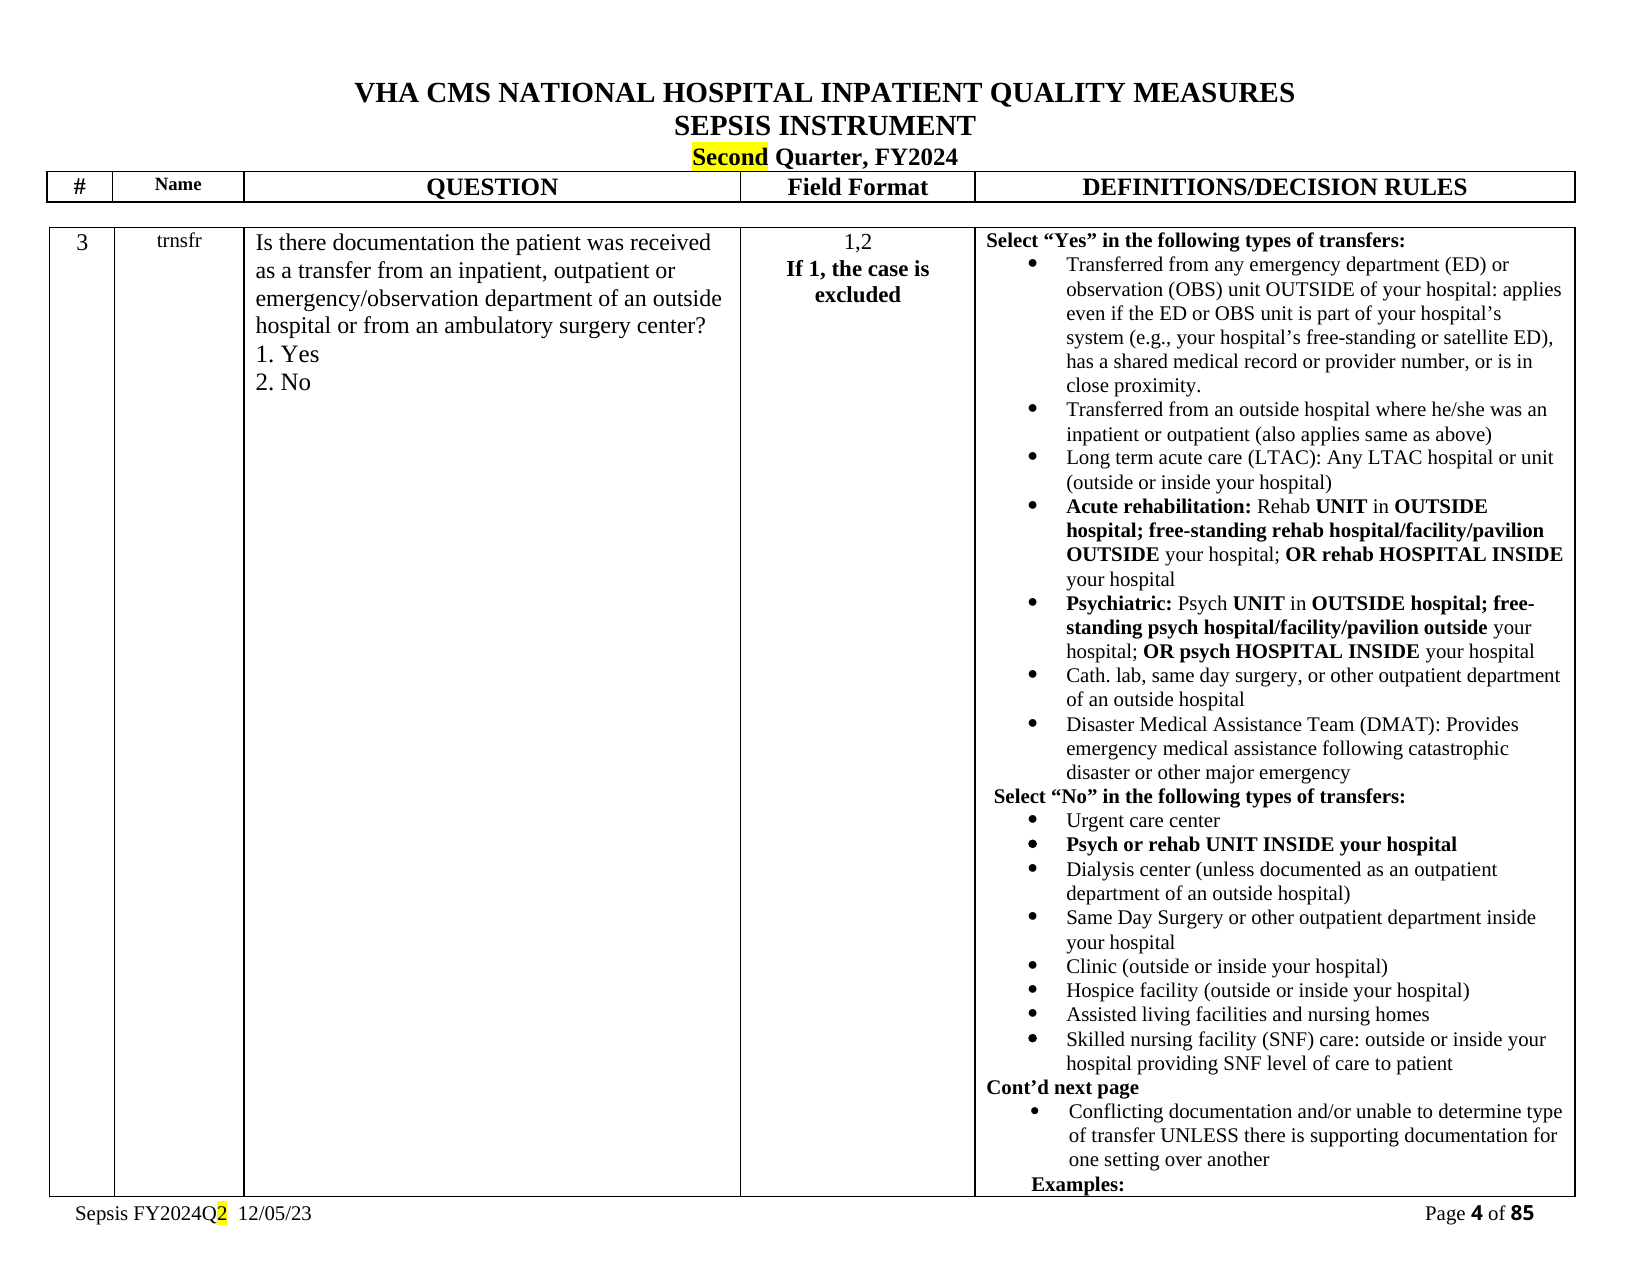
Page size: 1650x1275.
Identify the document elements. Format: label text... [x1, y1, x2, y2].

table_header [741, 228, 974, 1196]
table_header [976, 228, 1574, 1196]
table_header 3 [50, 228, 114, 1196]
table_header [245, 228, 740, 1196]
table_header trnsfr [115, 228, 243, 1196]
